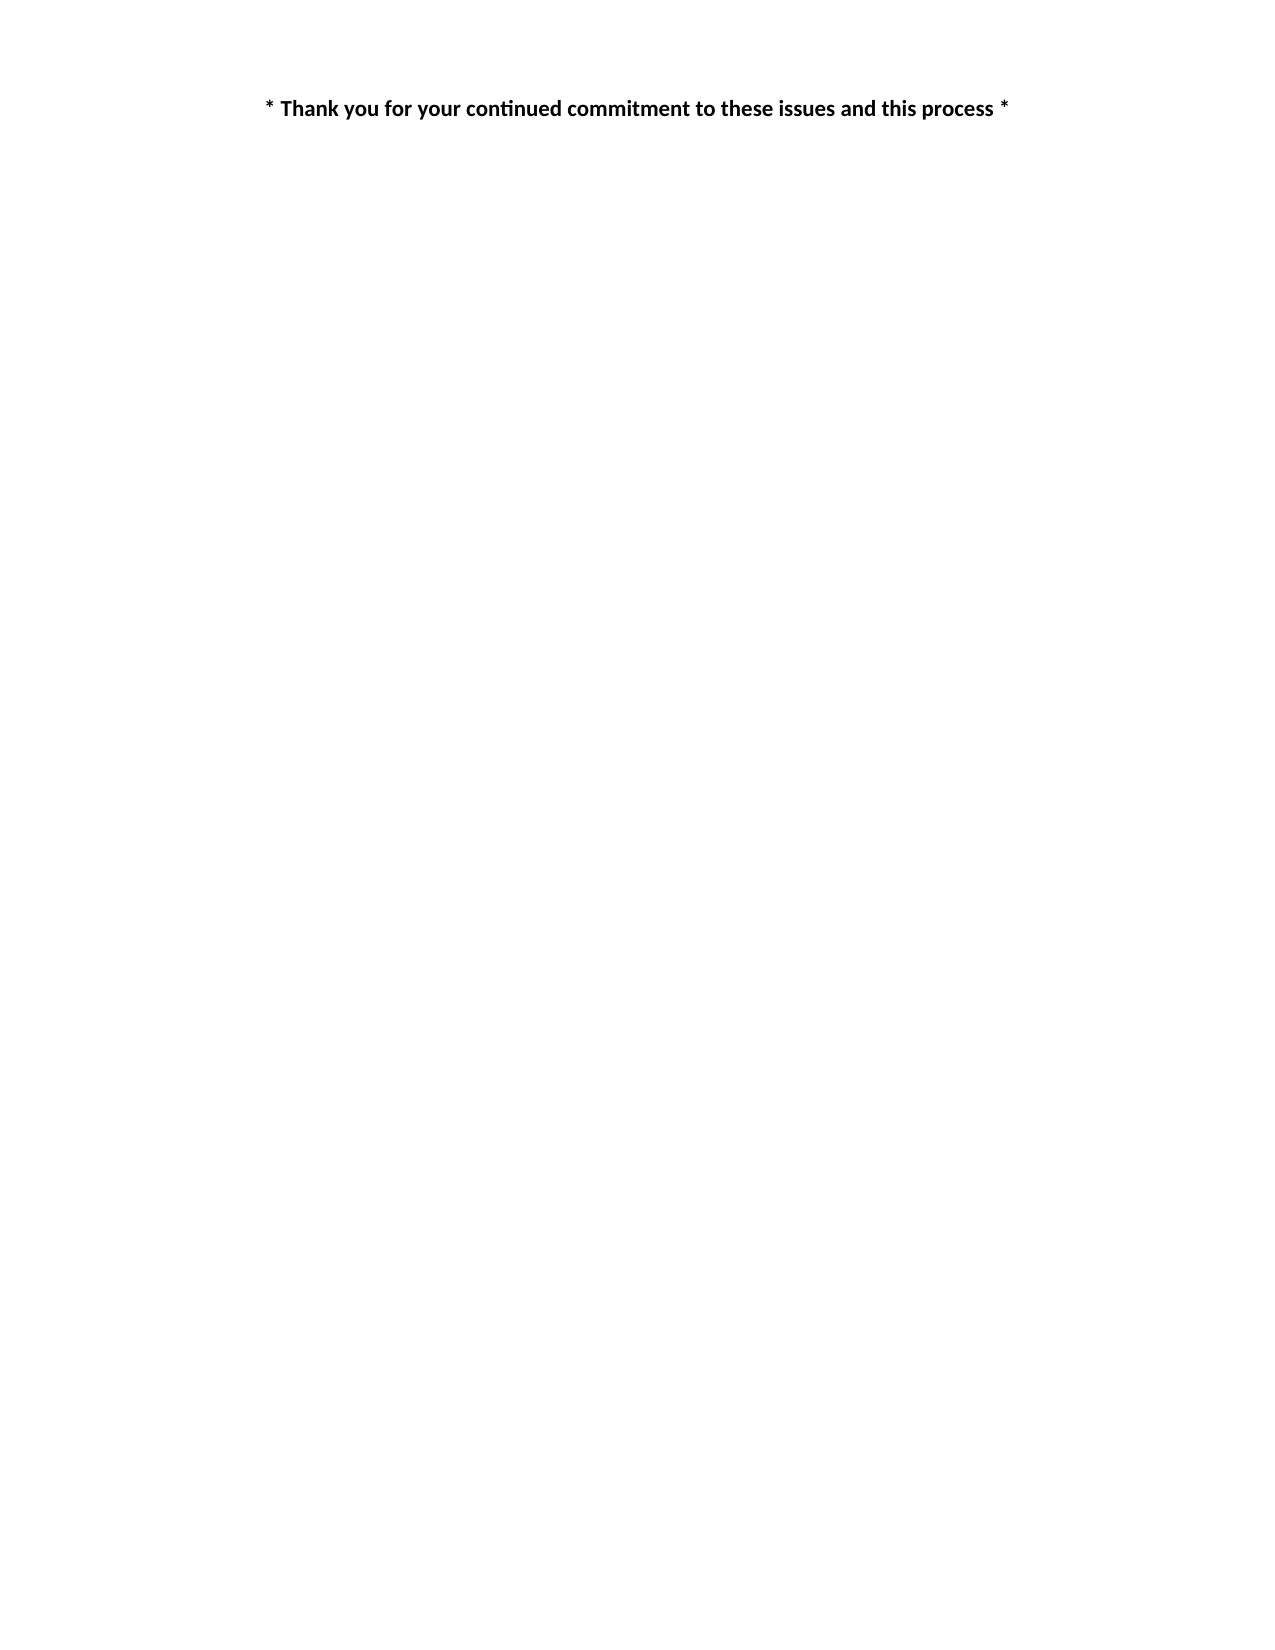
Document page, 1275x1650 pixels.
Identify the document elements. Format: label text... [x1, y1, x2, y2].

text * Thank you for your continued commitment to these issues and this process * [150, 94, 1125, 122]
